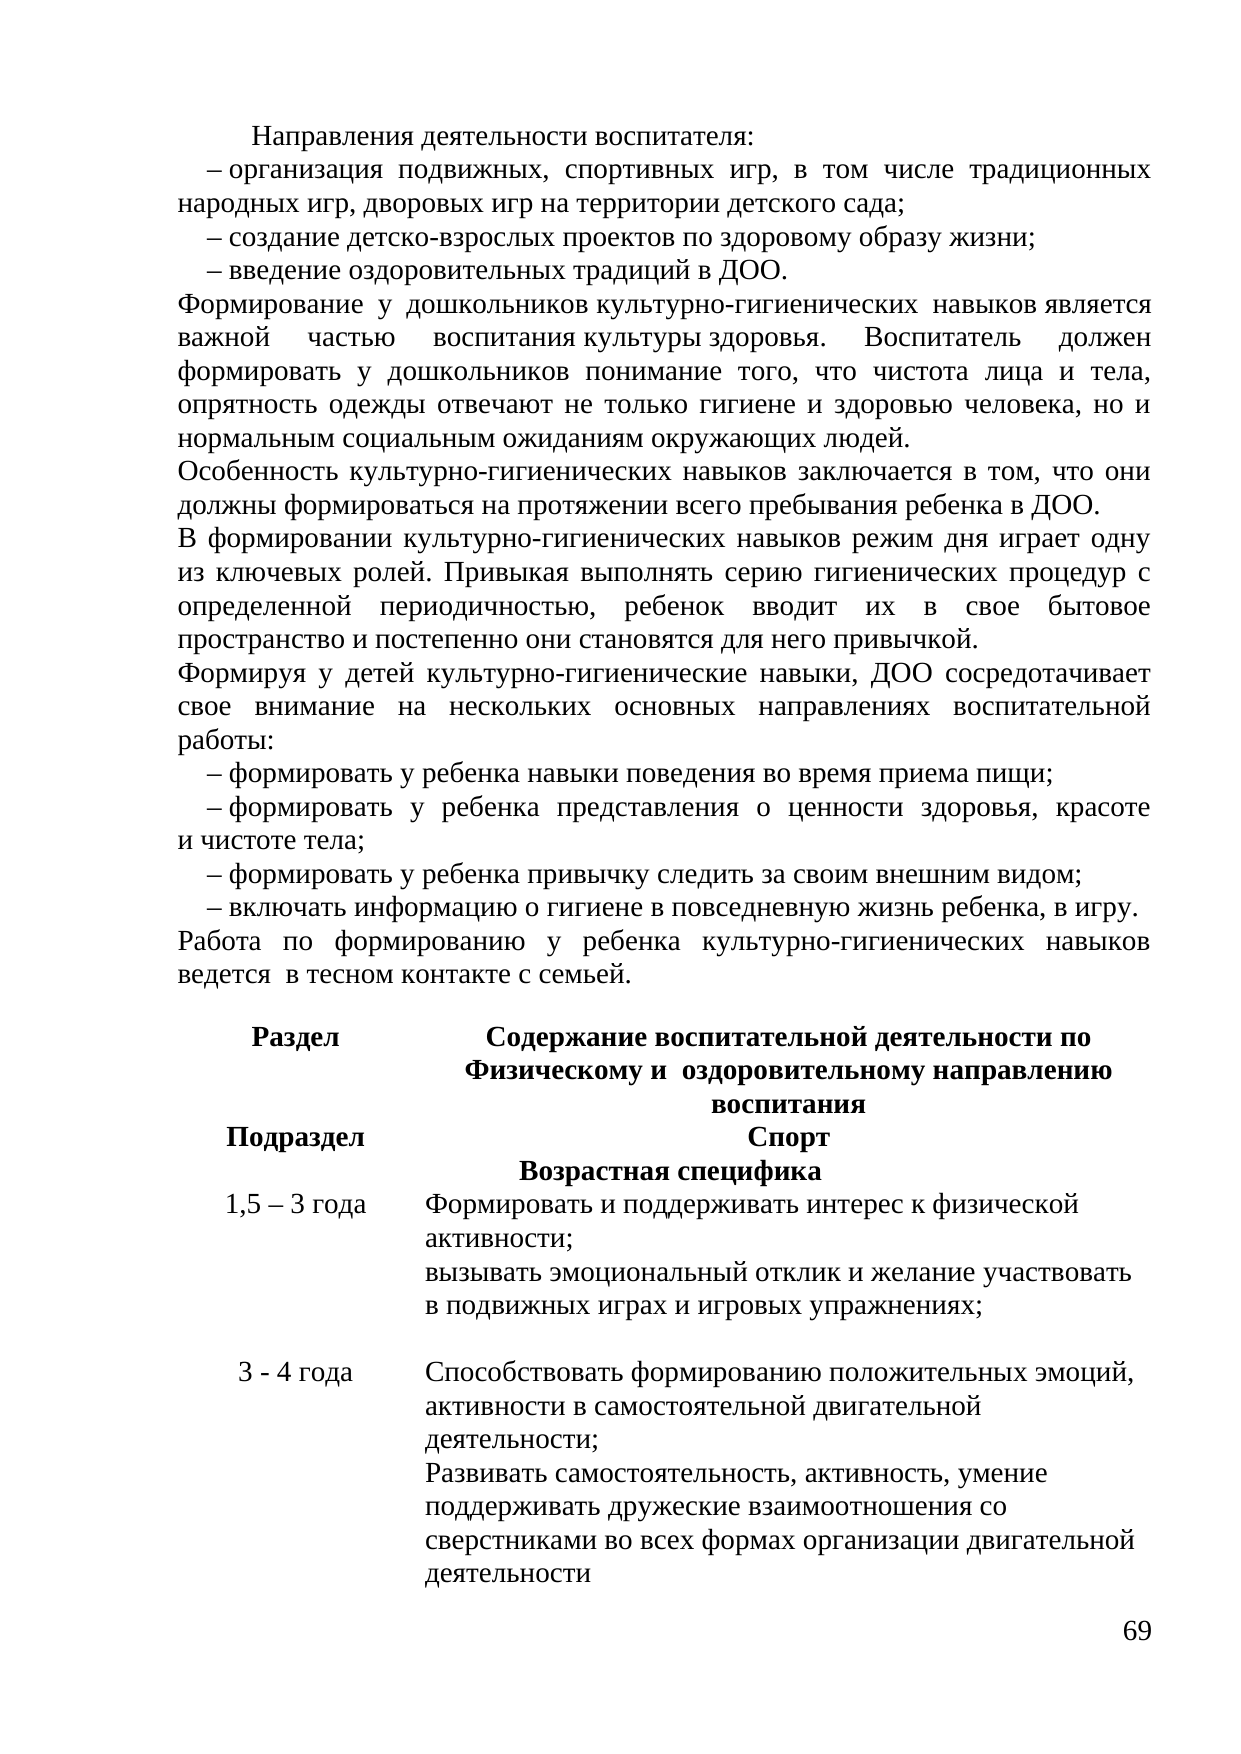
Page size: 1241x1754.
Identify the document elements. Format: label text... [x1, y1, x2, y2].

table_cell Формировать и поддерживать интерес к физической активности; вызывать эмоциональный отклик и желание участвовать в подвижных играх и игровых упражнениях; [414, 1187, 1163, 1354]
table_cell 1,5 – 3 года [177, 1187, 413, 1354]
text – создание детско-взрослых проектов по здоровому образу жизни; [177, 219, 1152, 252]
text – организация подвижных, спортивных игр, в том числе традиционных народных игр, дворовых игр на территории детского сада; [177, 152, 1152, 219]
text – введение оздоровительных традиций в ДОО. [177, 252, 1152, 286]
text – формировать у ребенка навыки поведения во время приема пищи; [177, 755, 1152, 789]
text Особенность культурно-гигиенических навыков заключается в том, что они должны формироваться на протяжении всего пребывания ребенка в ДОО. [177, 453, 1152, 521]
table_cell Спорт [414, 1120, 1163, 1153]
text В формировании культурно-гигиенических навыков режим дня играет одну из ключевых ролей. Привыкая выполнять серию гигиенических процедур с определенной периодичностью, ребенок вводит их в свое бытовое пространство и постепенно они становятся для него привычкой. [177, 521, 1152, 655]
text Формирование у дошкольников культурно-гигиенических навыков является важной частью воспитания культуры здоровья. Воспитатель должен формировать у дошкольников понимание того, что чистота лица и тела, опрятность одежды отвечают не только гигиене и здоровью человека, но и нормальным социальным ожиданиям окружающих людей. [177, 286, 1152, 453]
text Формируя у детей культурно-гигиенические навыки, ДОО сосредотачивает свое внимание на нескольких основных направлениях воспитательной работы: [177, 655, 1152, 755]
table_header Раздел [177, 1019, 413, 1119]
table_cell Возрастная специфика [177, 1153, 1163, 1187]
table_cell 3 - 4 года [177, 1354, 413, 1589]
text – формировать у ребенка представления о ценности здоровья, красоте и чистоте тела; [177, 789, 1152, 856]
table_header Содержание воспитательной деятельности по Физическому и оздоровительному направлению воспитания [414, 1019, 1163, 1119]
text Направления деятельности воспитателя: [177, 118, 1152, 152]
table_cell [414, 1354, 1163, 1589]
text – включать информацию о гигиене в повседневную жизнь ребенка, в игру. [177, 889, 1152, 923]
text Работа по формированию у ребенка культурно-гигиенических навыков ведется в тесном контакте с семьей. [177, 923, 1152, 990]
table_cell Подраздел [177, 1120, 413, 1153]
text – формировать у ребенка привычку следить за своим внешним видом; [177, 856, 1152, 889]
